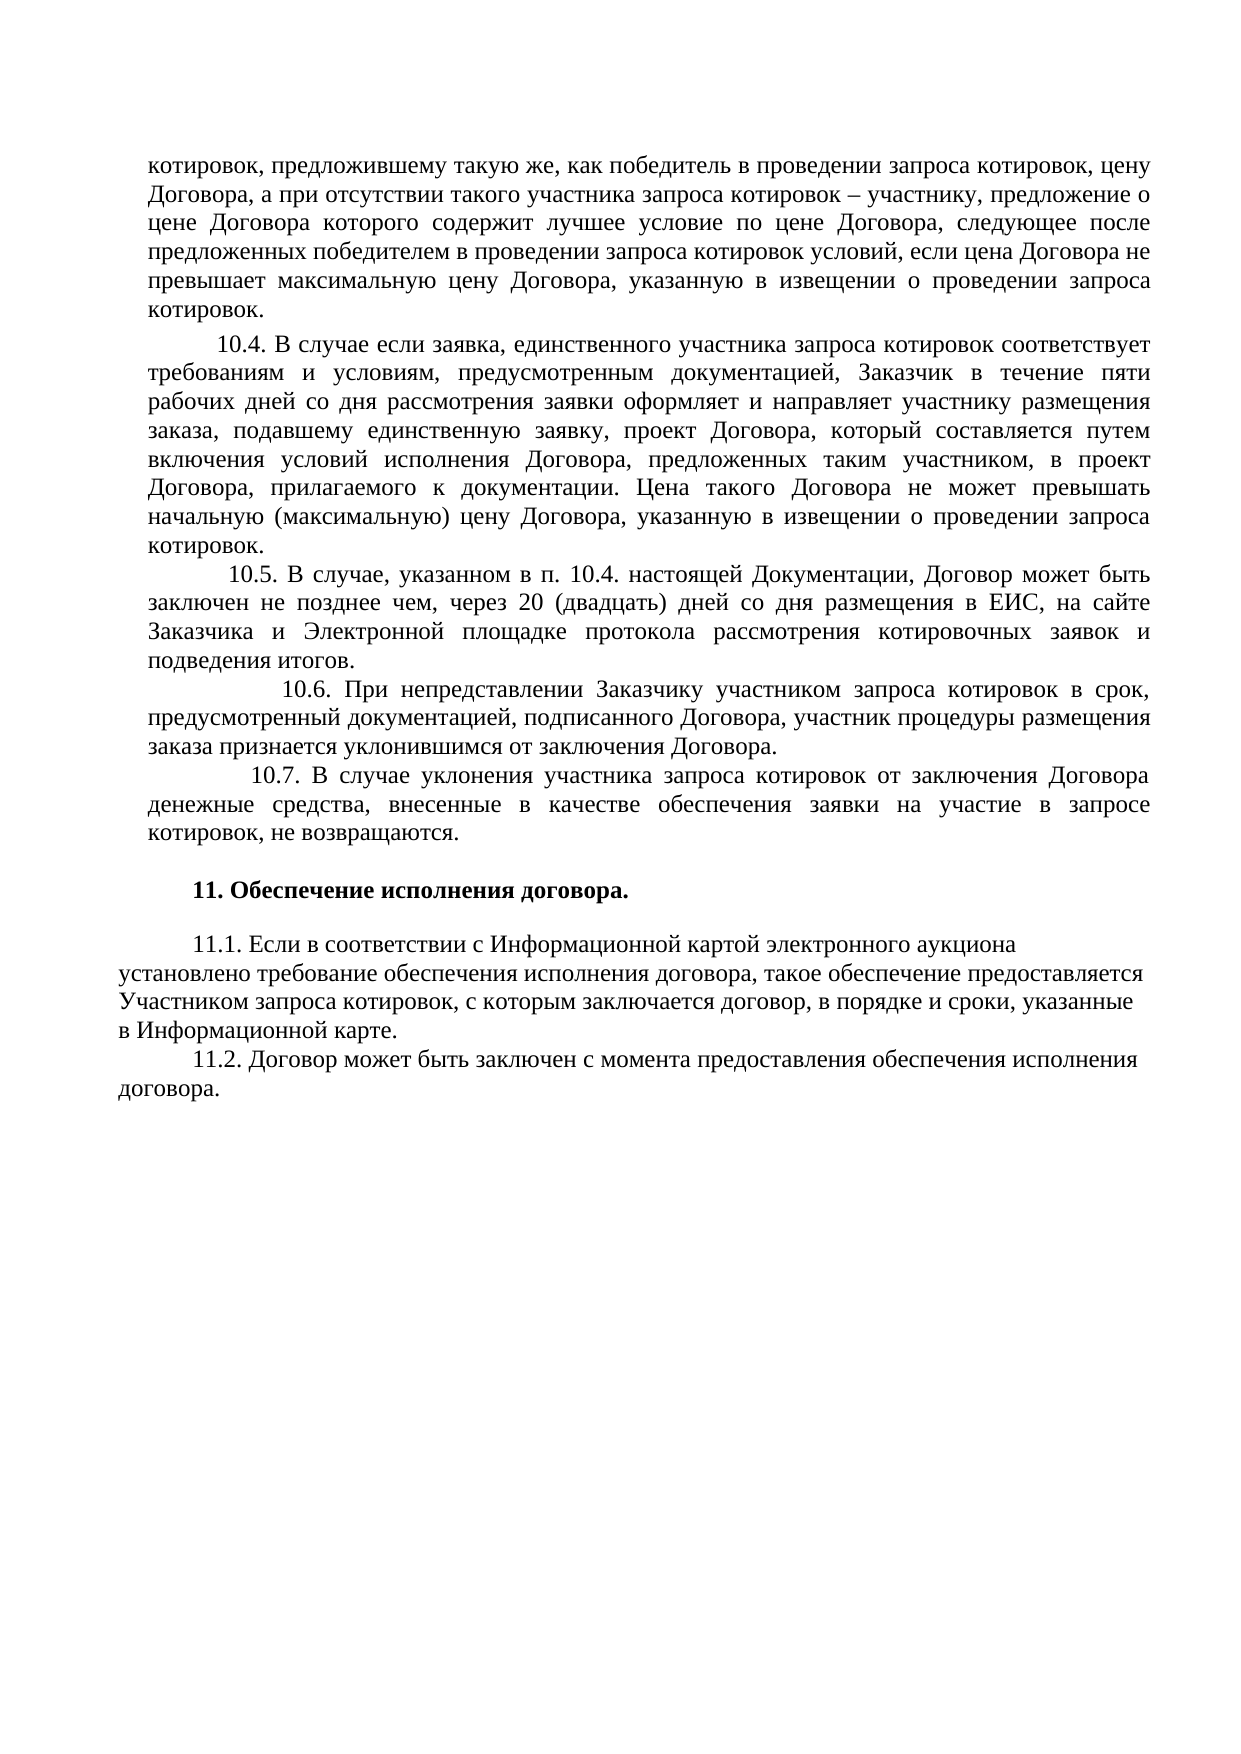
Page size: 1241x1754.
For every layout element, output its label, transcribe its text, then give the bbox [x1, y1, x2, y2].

text 10.7. В случае уклонения участника запроса котировок от заключения Договора денежные средства, внесенные в качестве обеспечения заявки на участие в запросе котировок, не возвращаются. [118, 760, 1152, 846]
text 11.1. Если в соответствии с Информационной картой электронного аукциона установлено требование обеспечения исполнения договора, такое обеспечение предоставляется Участником запроса котировок, с которым заключается договор, в порядке и сроки, указанные в Информационной карте. [118, 929, 1152, 1044]
text 11. Обеспечение исполнения договора. [118, 875, 1152, 904]
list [148, 150, 1152, 322]
text 11.2. Договор может быть заключен с момента предоставления обеспечения исполнения договора. [118, 1044, 1152, 1101]
text 10.4. В случае если заявка, единственного участника запроса котировок соответствует требованиям и условиям, предусмотренным документацией, Заказчик в течение пяти рабочих дней со дня рассмотрения заявки оформляет и направляет участнику размещения заказа, подавшему единственную заявку, проект Договора, который составляется путем включения условий исполнения Договора, предложенных таким участником, в проект Договора, прилагаемого к документации. Цена такого Договора не может превышать начальную (максимальную) цену Договора, указанную в извещении о проведении запроса котировок. [118, 329, 1152, 559]
text 10.5. В случае, указанном в п. 10.4. настоящей Документации, Договор может быть заключен не позднее чем, через 20 (двадцать) дней со дня размещения в ЕИС, на сайте Заказчика и Электронной площадке протокола рассмотрения котировочных заявок и подведения итогов. [118, 559, 1152, 674]
text 10.6. При непредставлении Заказчику участником запроса котировок в срок, предусмотренный документацией, подписанного Договора, участник процедуры размещения заказа признается уклонившимся от заключения Договора. [118, 674, 1152, 760]
